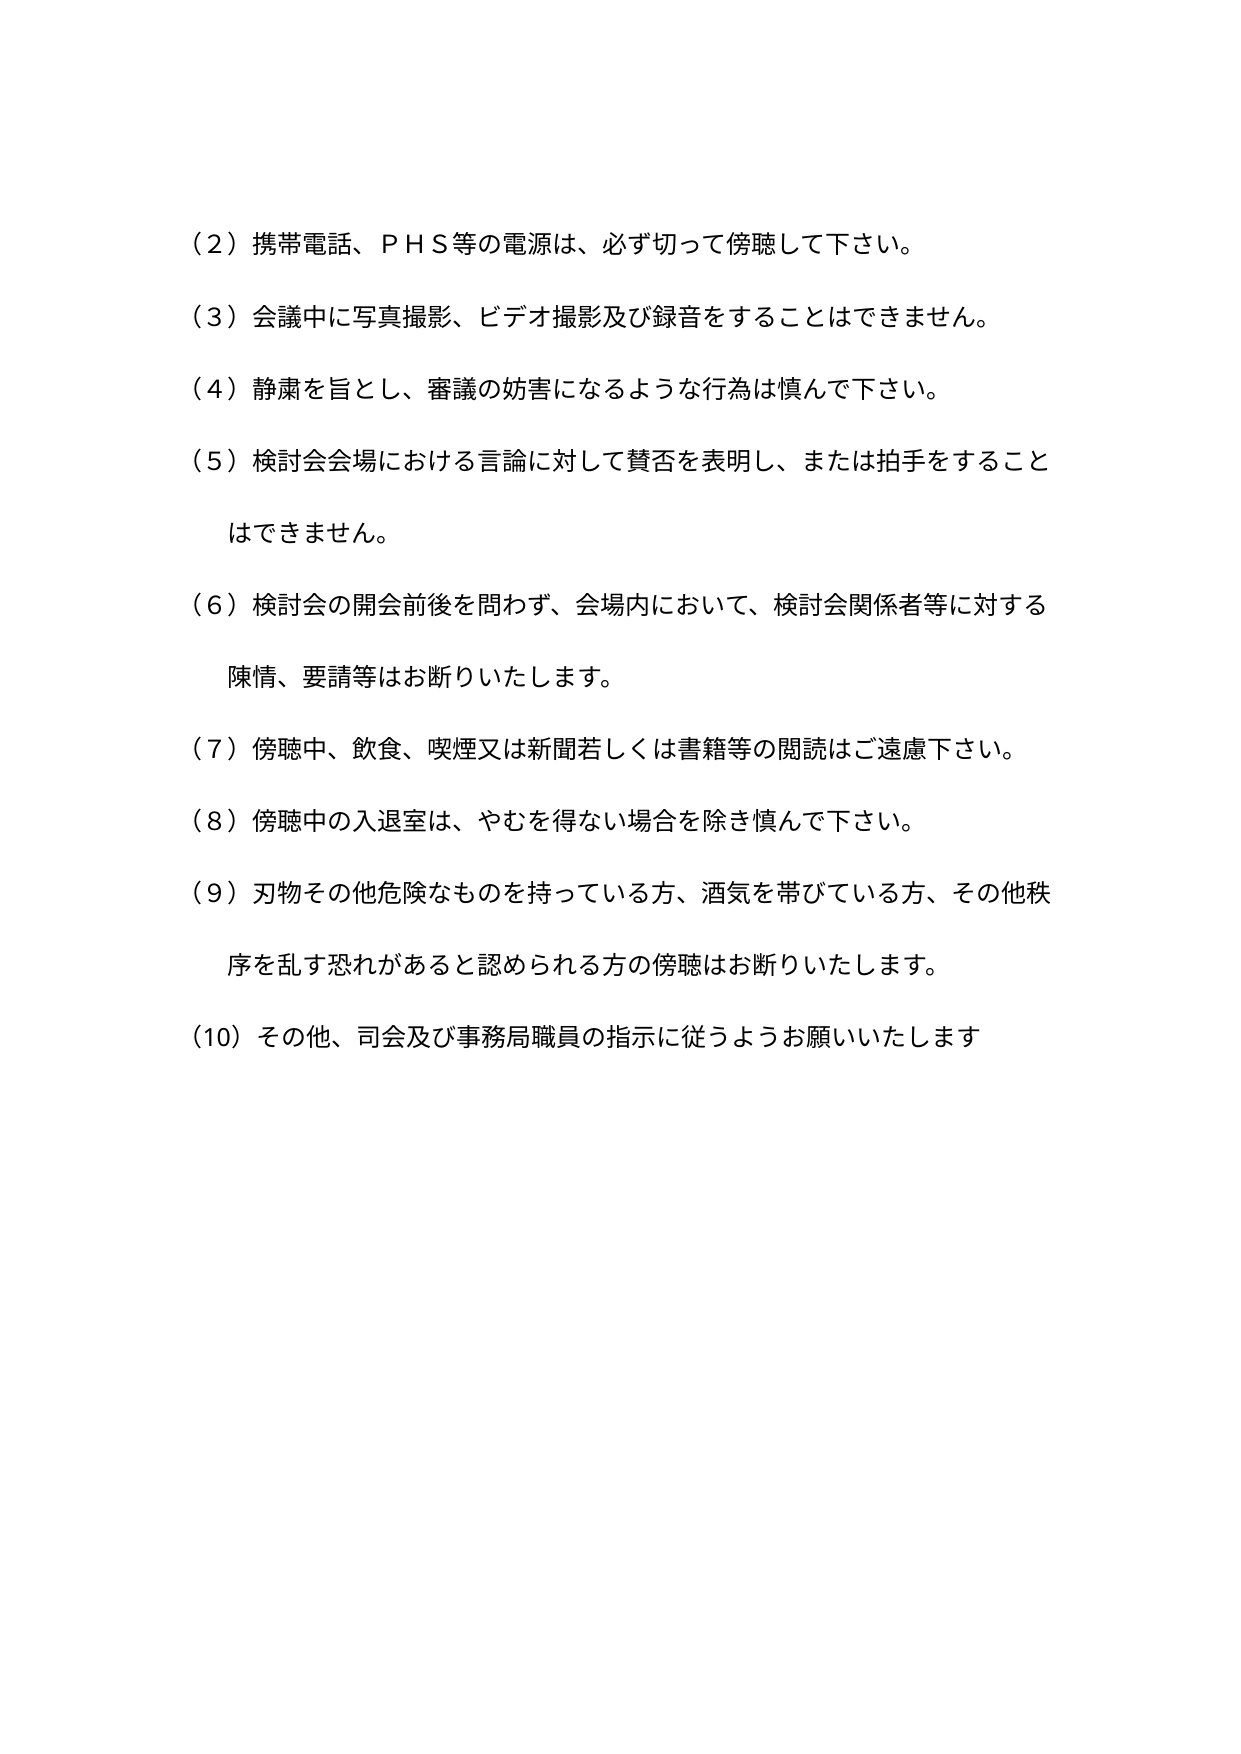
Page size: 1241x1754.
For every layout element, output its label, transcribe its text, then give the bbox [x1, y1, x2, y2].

text （３）会議中に写真撮影、ビデオ撮影及び録音をすることはできません。 [177, 279, 1063, 351]
text はできません。 [177, 495, 1063, 567]
text （２）携帯電話、ＰＨＳ等の電源は、必ず切って傍聴して下さい。 [177, 207, 1063, 279]
text （９）刃物その他危険なものを持っている方、酒気を帯びている方、その他秩 [177, 856, 1063, 928]
text （７）傍聴中、飲食、喫煙又は新聞若しくは書籍等の閲読はご遠慮下さい。 [177, 712, 1063, 784]
text （４）静粛を旨とし、審議の妨害になるような行為は慎んで下さい。 [177, 351, 1063, 423]
text 陳情、要請等はお断りいたします。 [177, 639, 1063, 712]
text （６）検討会の開会前後を問わず、会場内において、検討会関係者等に対する [177, 567, 1063, 639]
text （10）その他、司会及び事務局職員の指示に従うようお願いいたします [177, 1000, 1063, 1072]
text （８）傍聴中の入退室は、やむを得ない場合を除き慎んで下さい。 [177, 784, 1063, 856]
text 序を乱す恐れがあると認められる方の傍聴はお断りいたします。 [177, 928, 1063, 1000]
text （５）検討会会場における言論に対して賛否を表明し、または拍手をすること [177, 423, 1063, 495]
